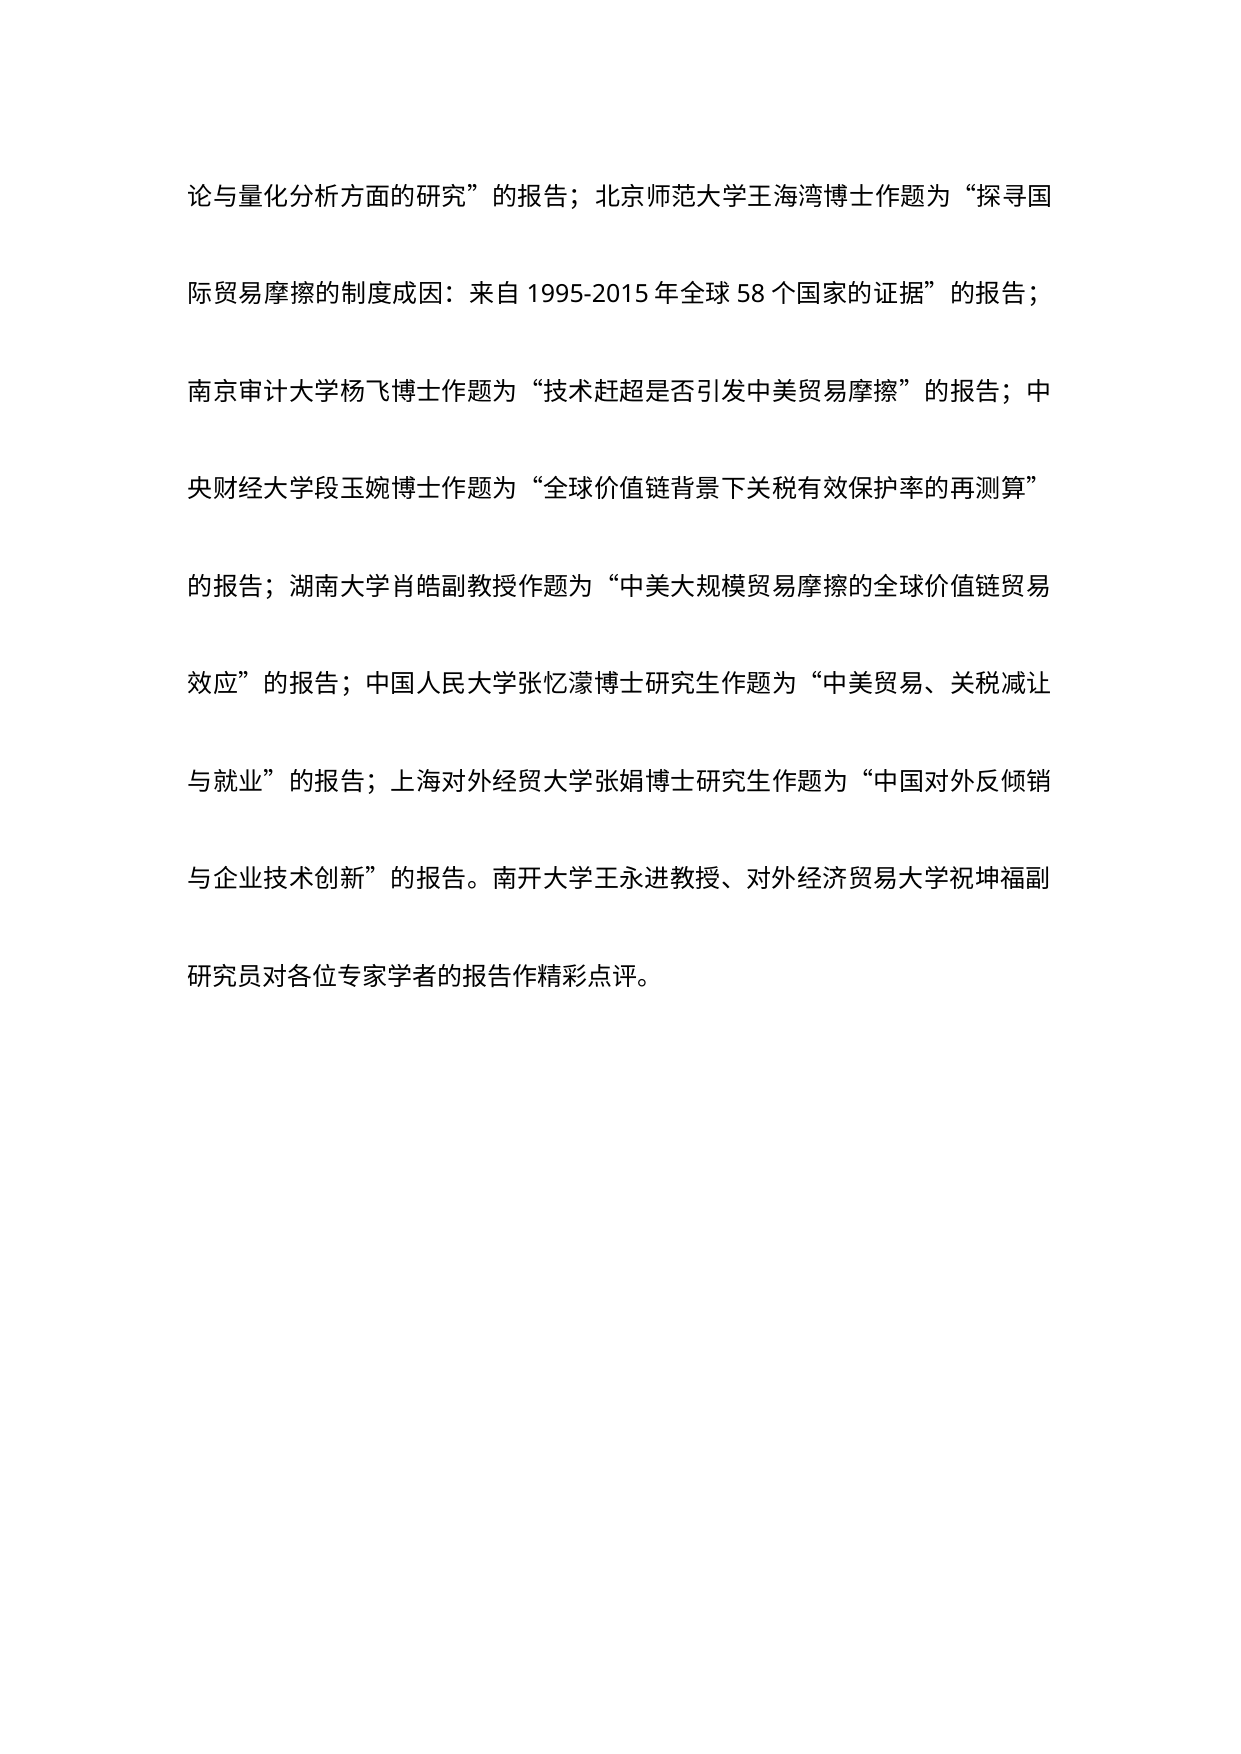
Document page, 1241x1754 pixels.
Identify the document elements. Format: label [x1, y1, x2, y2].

text [187, 162, 1053, 1007]
